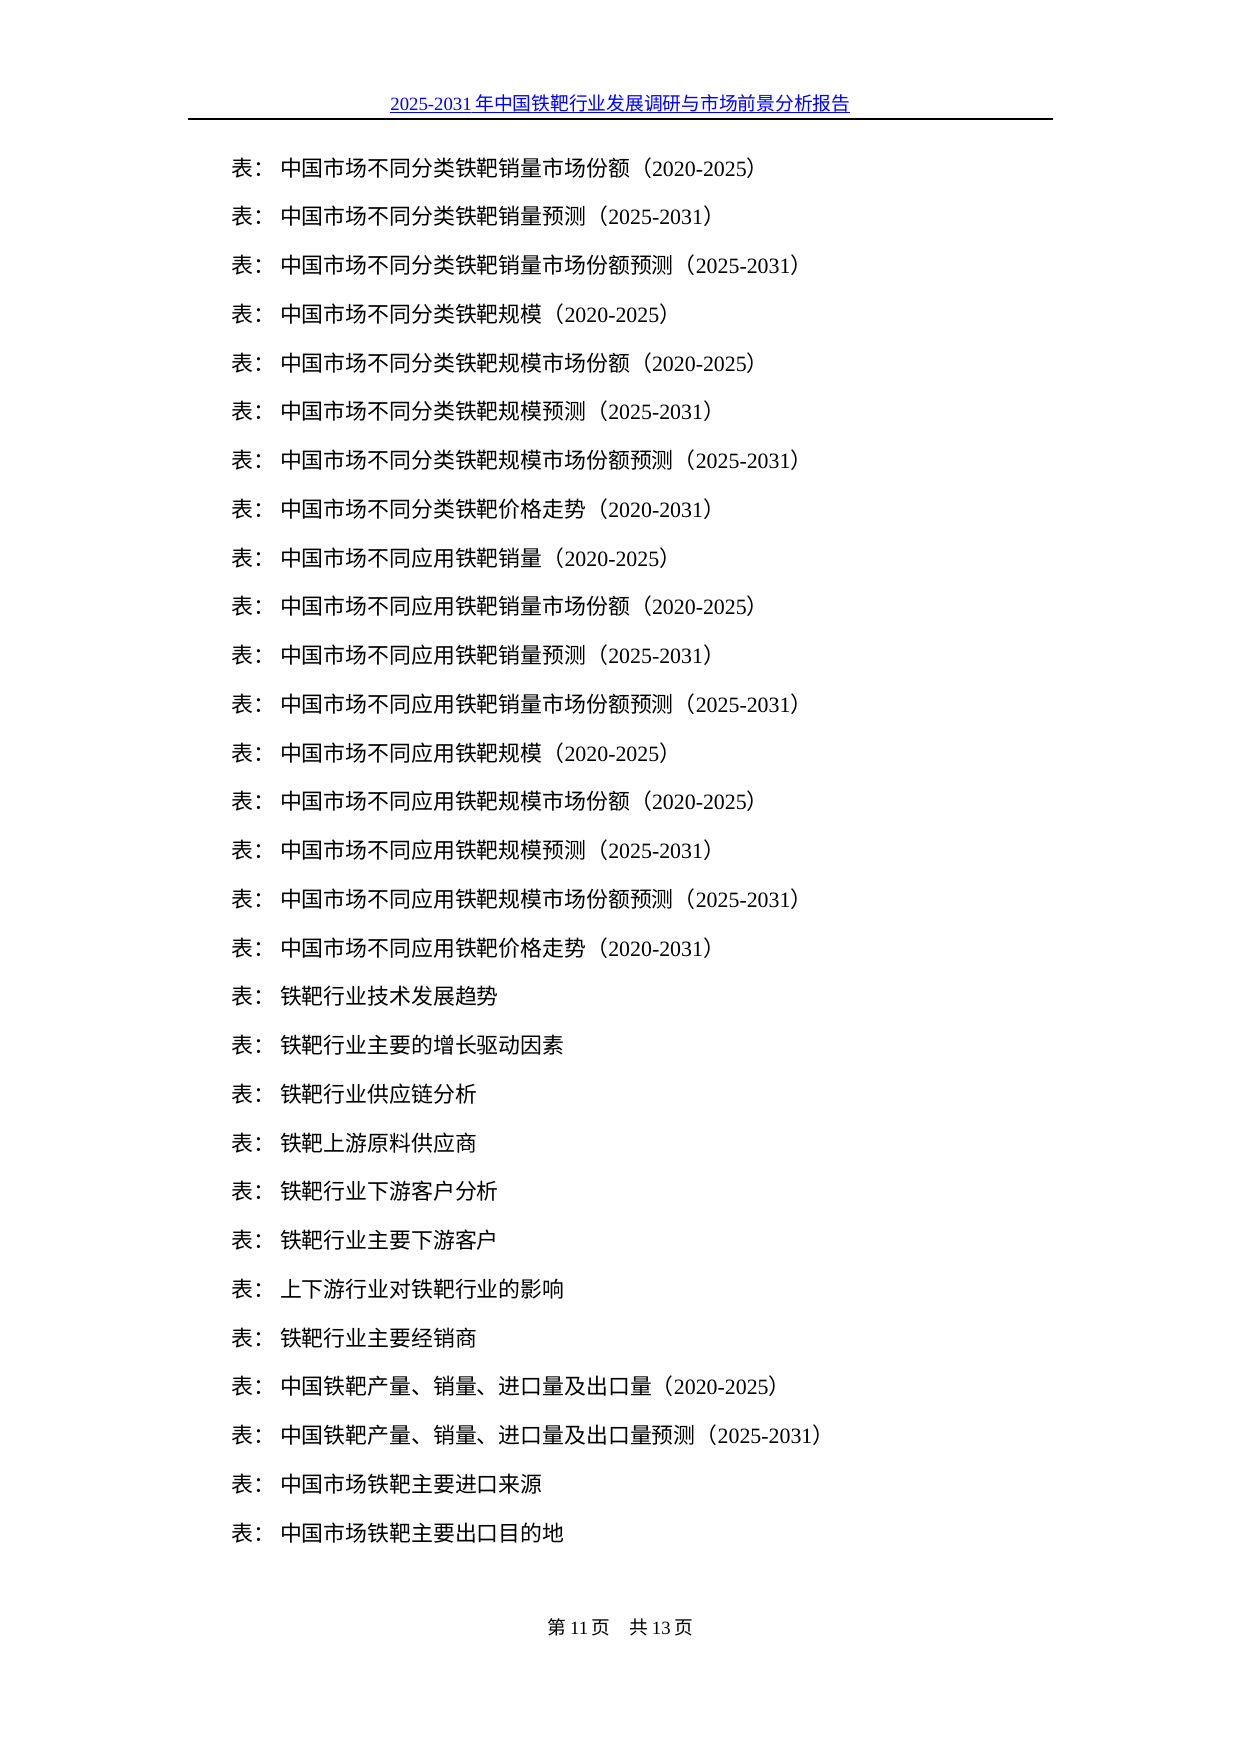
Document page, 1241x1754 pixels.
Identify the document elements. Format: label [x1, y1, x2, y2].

text [187, 150, 1053, 1548]
